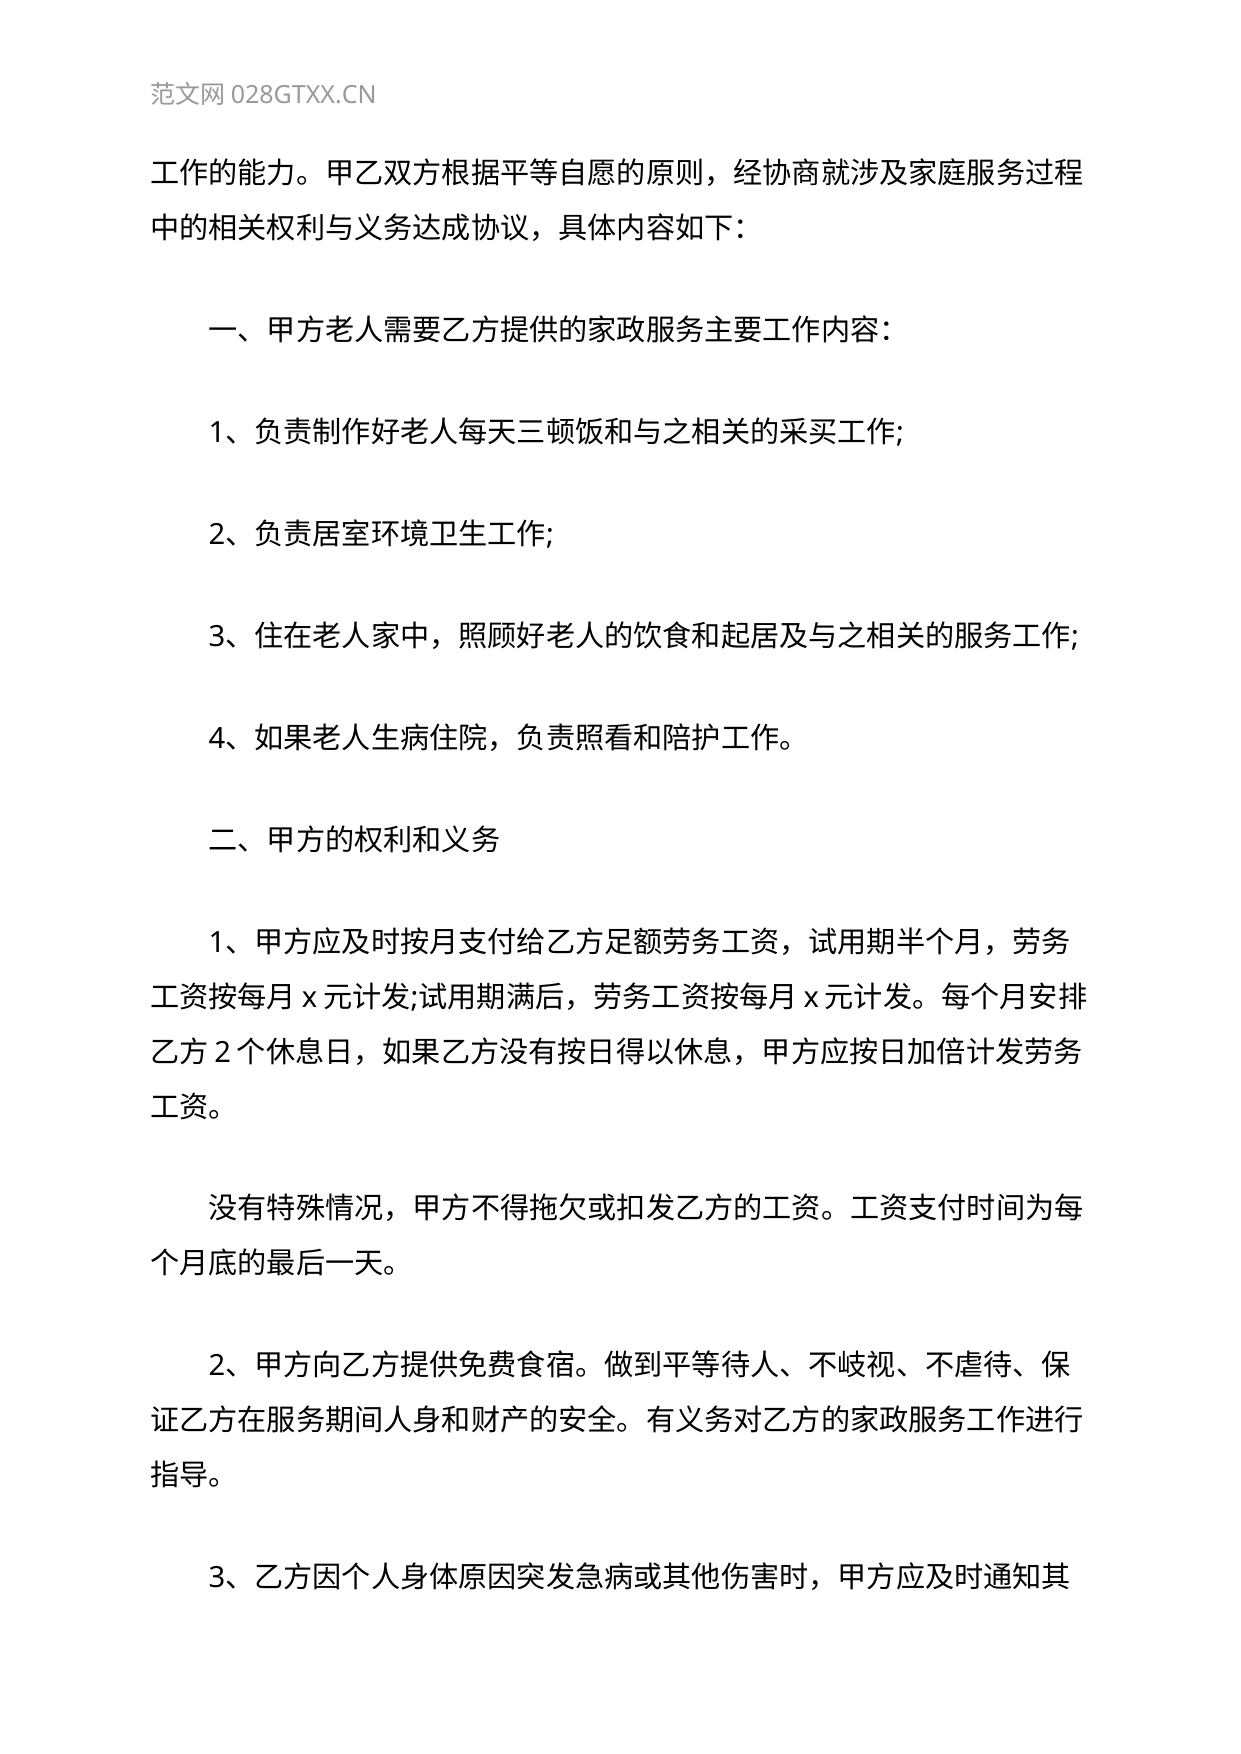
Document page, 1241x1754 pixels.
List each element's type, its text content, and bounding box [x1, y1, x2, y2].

text 4、如果老人生病住院，负责照看和陪护工作。 [150, 714, 1090, 757]
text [150, 1553, 1090, 1596]
text 1、甲方应及时按月支付给乙方足额劳务工资，试用期半个月，劳务工资按每月x元计发;试用期满后，劳务工资按每月x元计发。每个月安排乙方2个休息日，如果乙方没有按日得以休息，甲方应按日加倍计发劳务工资。 [150, 918, 1090, 1125]
text 一、甲方老人需要乙方提供的家政服务主要工作内容： [150, 307, 1090, 349]
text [150, 150, 1090, 247]
text 1、负责制作好老人每天三顿饭和与之相关的采买工作; [150, 408, 1090, 451]
text 3、住在老人家中，照顾好老人的饮食和起居及与之相关的服务工作; [150, 612, 1090, 655]
text 2、负责居室环境卫生工作; [150, 510, 1090, 553]
text 二、甲方的权利和义务 [150, 816, 1090, 859]
text 2、甲方向乙方提供免费食宿。做到平等待人、不岐视、不虐待、保证乙方在服务期间人身和财产的安全。有义务对乙方的家政服务工作进行指导。 [150, 1342, 1090, 1494]
text 没有特殊情况，甲方不得拖欠或扣发乙方的工资。工资支付时间为每个月底的最后一天。 [150, 1185, 1090, 1282]
